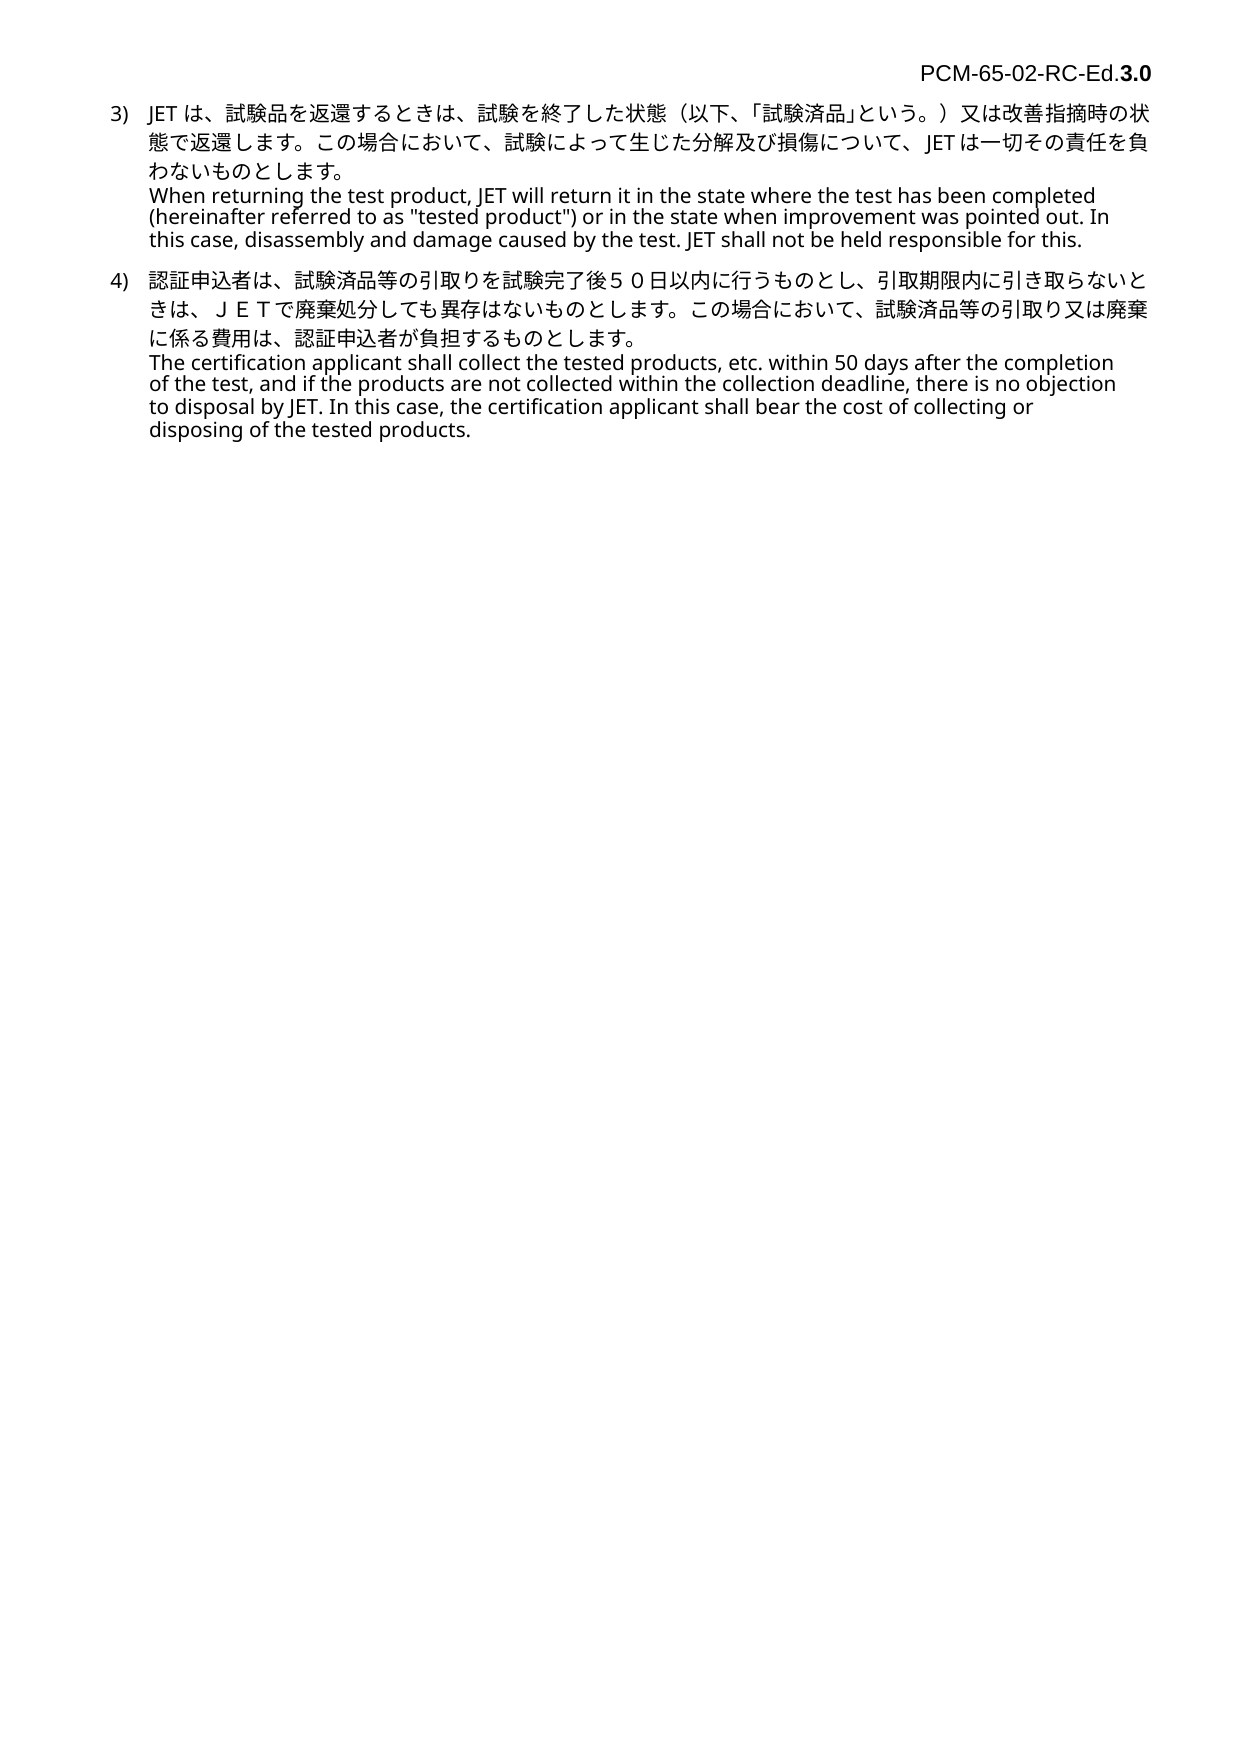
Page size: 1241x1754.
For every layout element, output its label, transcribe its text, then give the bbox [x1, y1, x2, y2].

text When returning the test product, JET will return it in the state where the test has been completed (hereinafter referred to as "tested product") or in the state when improvement was pointed out. In this case, disassembly and damage caused by the test. JET shall not be held responsible for this. [149, 185, 1118, 253]
text 4) 認証申込者は、試験済品等の引取りを試験完了後５０日以内に行うものとし、引取期限内に引き取らないときは、ＪＥＴで廃棄処分しても異存はないものとします。この場合において、試験済品等の引取り又は廃棄に係る費用は、認証申込者が負担するものとします。 [110, 266, 1150, 352]
text 3) JET は、試験品を返還するときは、試験を終了した状態（以下、｢試験済品｣という。）又は改善指摘時の状態で返還します。この場合において、試験によって生じた分解及び損傷について、JETは一切その責任を負わないものとします。 [110, 99, 1150, 185]
text The certification applicant shall collect the tested products, etc. within 50 days after the completion of the test, and if the products are not collected within the collection deadline, there is no objection to disposal by JET. In this case, the certification applicant shall bear the cost of collecting or disposing of the tested products. [149, 352, 1118, 443]
